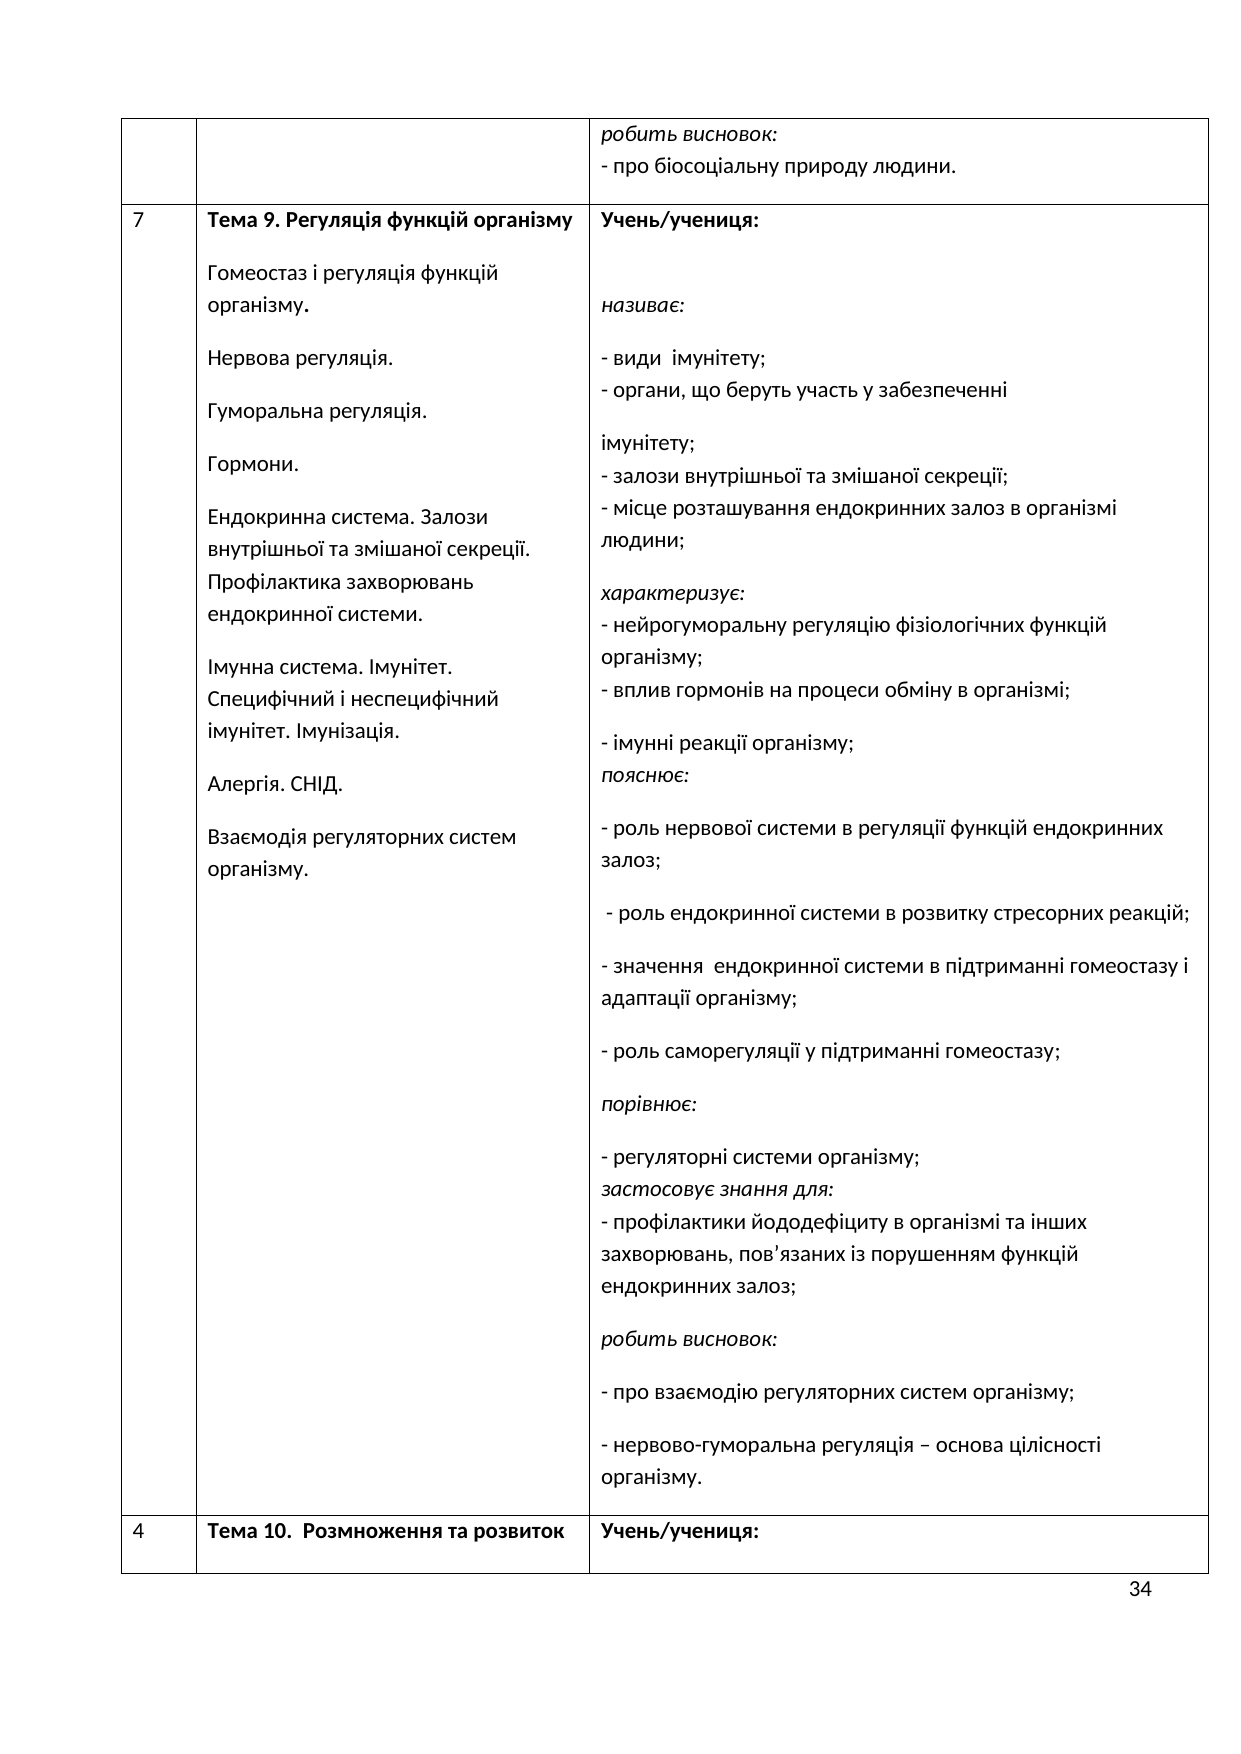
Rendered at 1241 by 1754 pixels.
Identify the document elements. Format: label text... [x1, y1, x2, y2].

table_cell 4 [122, 1516, 196, 1573]
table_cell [590, 1516, 1208, 1573]
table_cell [197, 119, 589, 204]
table_cell 7 [122, 205, 196, 1515]
table_cell Учень/учениця: називає: - види імунітету; - органи, що беруть участь у забезпеченні імунітету; - залози внутрішньої та змішаної секреції; - місце розташування ендокринних залоз в організмі людини; характеризує: - нейрогуморальну регуляцію фізіологічних функцій організму; - вплив гормонів на процеси обміну в організмі; - імунні реакції організму; пояснює: - роль нервової системи в регуляції функцій ендокринних залоз; - роль ендокринної системи в розвитку стресорних реакцій; - значення ендокринної системи в підтриманні гомеостазу і адаптації організму; - роль саморегуляції у підтриманні гомеостазу; порівнює: - регуляторні системи організму; застосовує знання для: - профілактики йододефiциту в організмі та інших захворювань, пов’язаних із порушенням функцій ендокринних залоз; робить висновок: - про взаємодію регуляторних систем організму; - нервово-гуморальна регуляція – основа цілісності організму. [590, 205, 1208, 1515]
table_cell 7 [122, 119, 196, 204]
table_cell Тема 9. Регуляція функцій організму Гомеостаз і регуляція функцій організму. Нервова регуляція. Гуморальна регуляція. Гормони. Ендокринна система. Залози внутрішньої та змішаної секреції. Профілактика захворювань ендокринної системи. Імунна система. Імунітет. Специфічний і неспецифічний імунітет. Імунізація. Алергія. СНІД. Взаємодія регуляторних систем організму. [197, 205, 589, 1515]
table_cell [197, 1516, 589, 1573]
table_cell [590, 119, 1208, 204]
